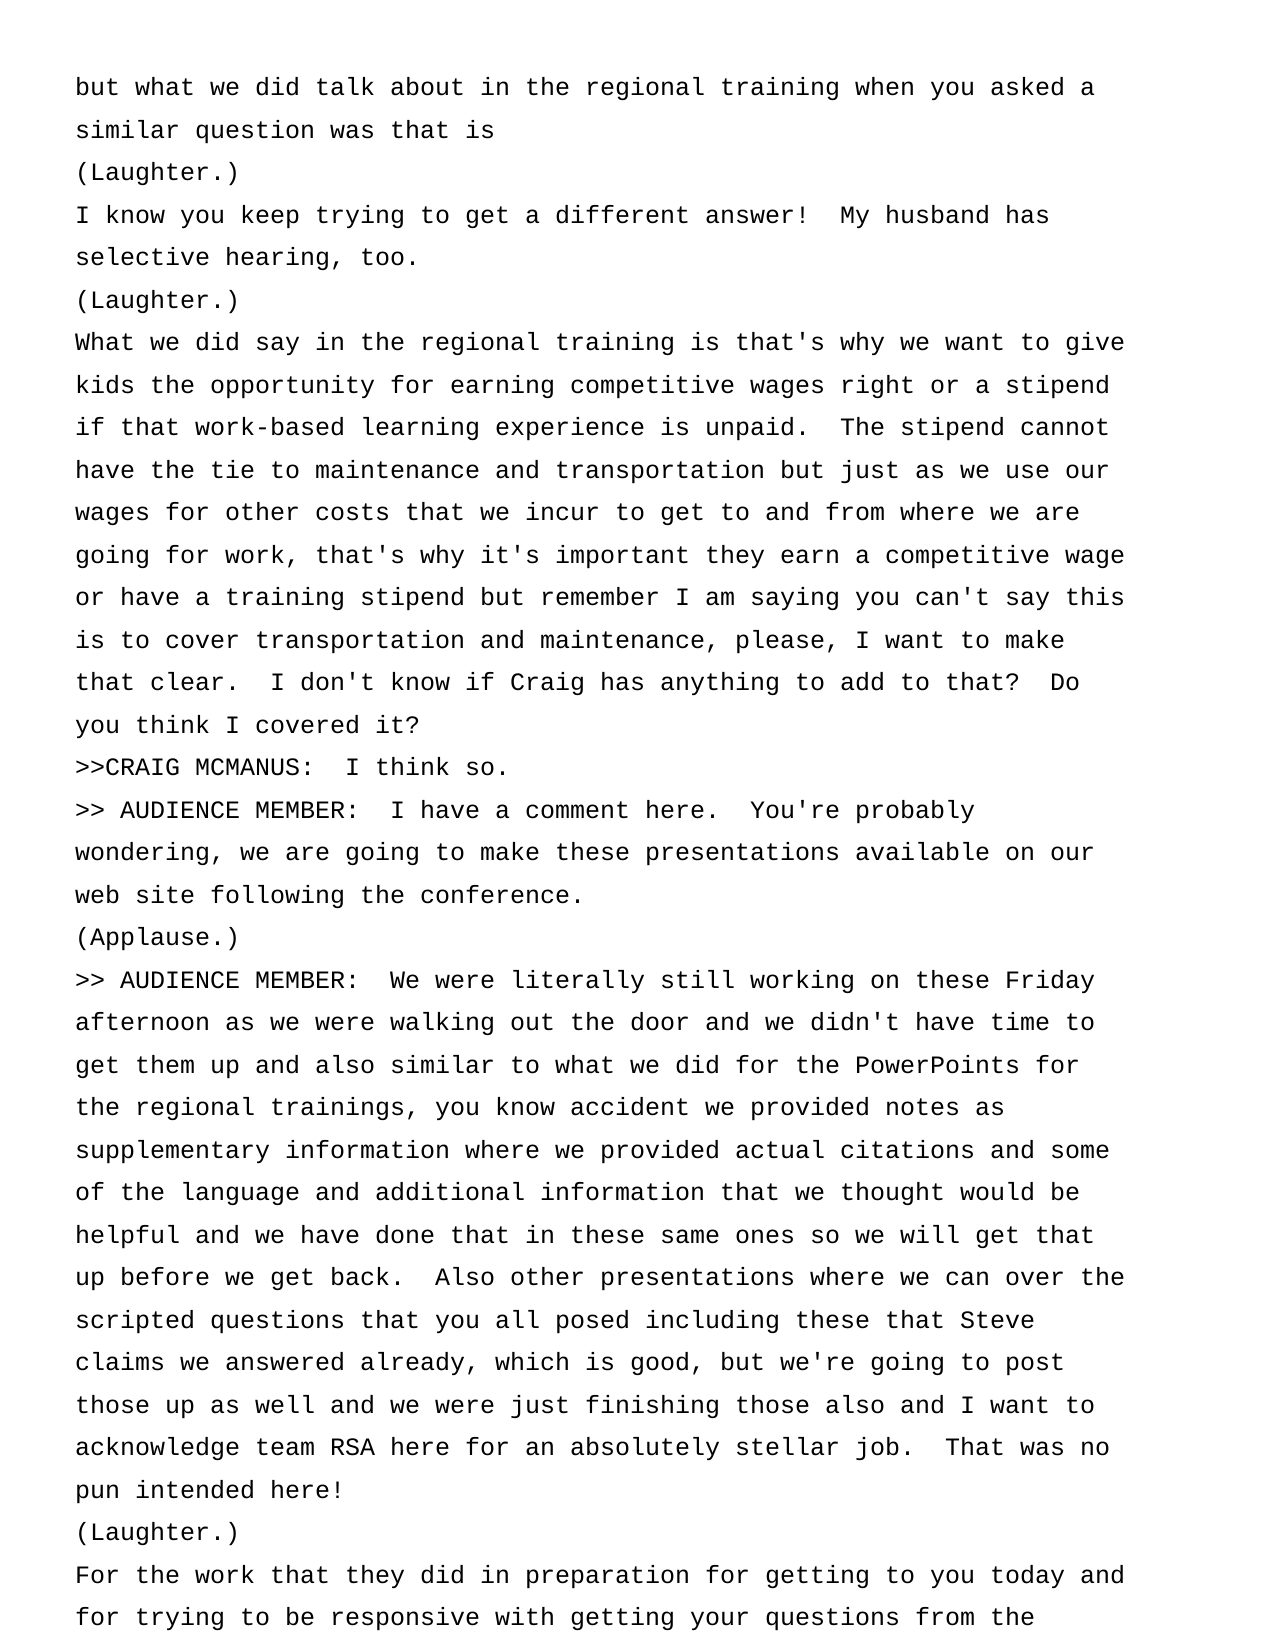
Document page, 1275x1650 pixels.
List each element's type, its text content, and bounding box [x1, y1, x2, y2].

text >> AUDIENCE MEMBER: We were literally still working on these Friday afternoon as we were walking out the door and we didn't have time to get them up and also similar to what we did for the PowerPoints for the regional trainings, you know accident we provided notes as supplementary information where we provided actual citations and some of the language and additional information that we thought would be helpful and we have done that in these same ones so we will get that up before we get back. Also other presentations where we can over the scripted questions that you all posed including these that Steve claims we answered already, which is good, but we're going to post those up as well and we were just finishing those also and I want to acknowledge team RSA here for an absolutely stellar job. That was no pun intended here! (Laughter.) [75, 967, 1125, 1548]
text >>CRAIG MCMANUS: I think so. [75, 755, 1125, 783]
text >> AUDIENCE MEMBER: I have a comment here. You're probably wondering, we are going to make these presentations available on our web site following the conference. (Applause.) [75, 797, 1125, 953]
text What we did say in the regional training is that's why we want to give kids the opportunity for earning competitive wages right or a stipend if that work-based learning experience is unpaid. The stipend cannot have the tie to maintenance and transportation but just as we use our wages for other costs that we incur to get to and from where we are going for work, that's why it's important they earn a competitive wage or have a training stipend but remember I am saying you can't say this is to cover transportation and maintenance, please, I want to make that clear. I don't know if Craig has anything to add to that? Do you think I covered it? [75, 330, 1125, 741]
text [75, 75, 1125, 188]
text I know you keep trying to get a different answer! My husband has selective hearing, too. (Laughter.) [75, 202, 1125, 316]
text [75, 1562, 1125, 1633]
